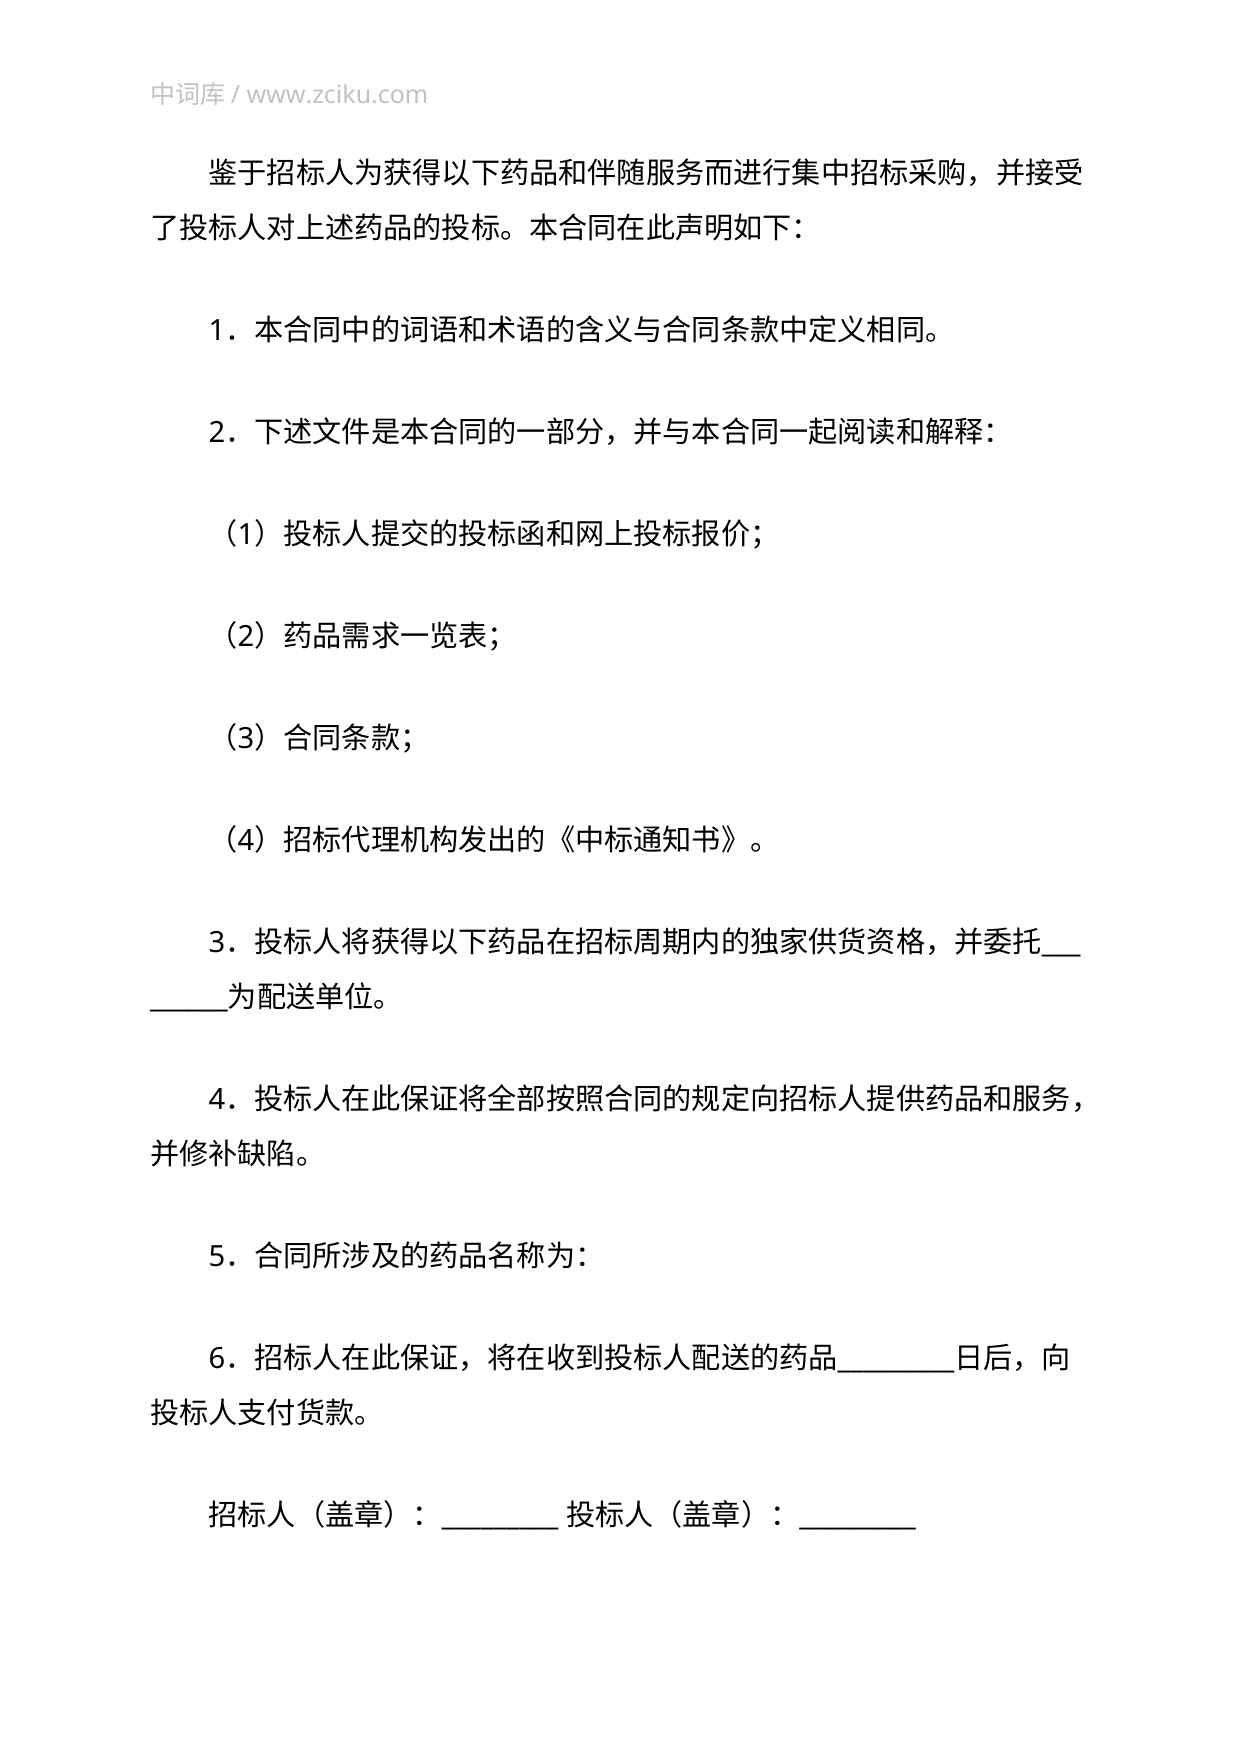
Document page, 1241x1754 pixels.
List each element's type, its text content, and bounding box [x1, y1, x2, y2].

text （2）药品需求一览表； [150, 613, 1090, 655]
text 2．下述文件是本合同的一部分，并与本合同一起阅读和解释： [150, 409, 1090, 451]
text 6．招标人在此保证，将在收到投标人配送的药品_________日后，向投标人支付货款。 [150, 1334, 1090, 1432]
text 1．本合同中的词语和术语的含义与合同条款中定义相同。 [150, 307, 1090, 349]
text 5．合同所涉及的药品名称为： [150, 1232, 1090, 1275]
text （3）合同条款； [150, 714, 1090, 757]
text 4．投标人在此保证将全部按照合同的规定向招标人提供药品和服务，并修补缺陷。 [150, 1076, 1090, 1173]
text 招标人（盖章）：_________ 投标人（盖章）：_________ [150, 1491, 1090, 1533]
text （1）投标人提交的投标函和网上投标报价； [150, 511, 1090, 553]
text 鉴于招标人为获得以下药品和伴随服务而进行集中招标采购，并接受了投标人对上述药品的投标。本合同在此声明如下： [150, 150, 1090, 247]
text （4）招标代理机构发出的《中标通知书》。 [150, 817, 1090, 859]
text 3．投标人将获得以下药品在招标周期内的独家供货资格，并委托_________为配送单位。 [150, 918, 1090, 1016]
